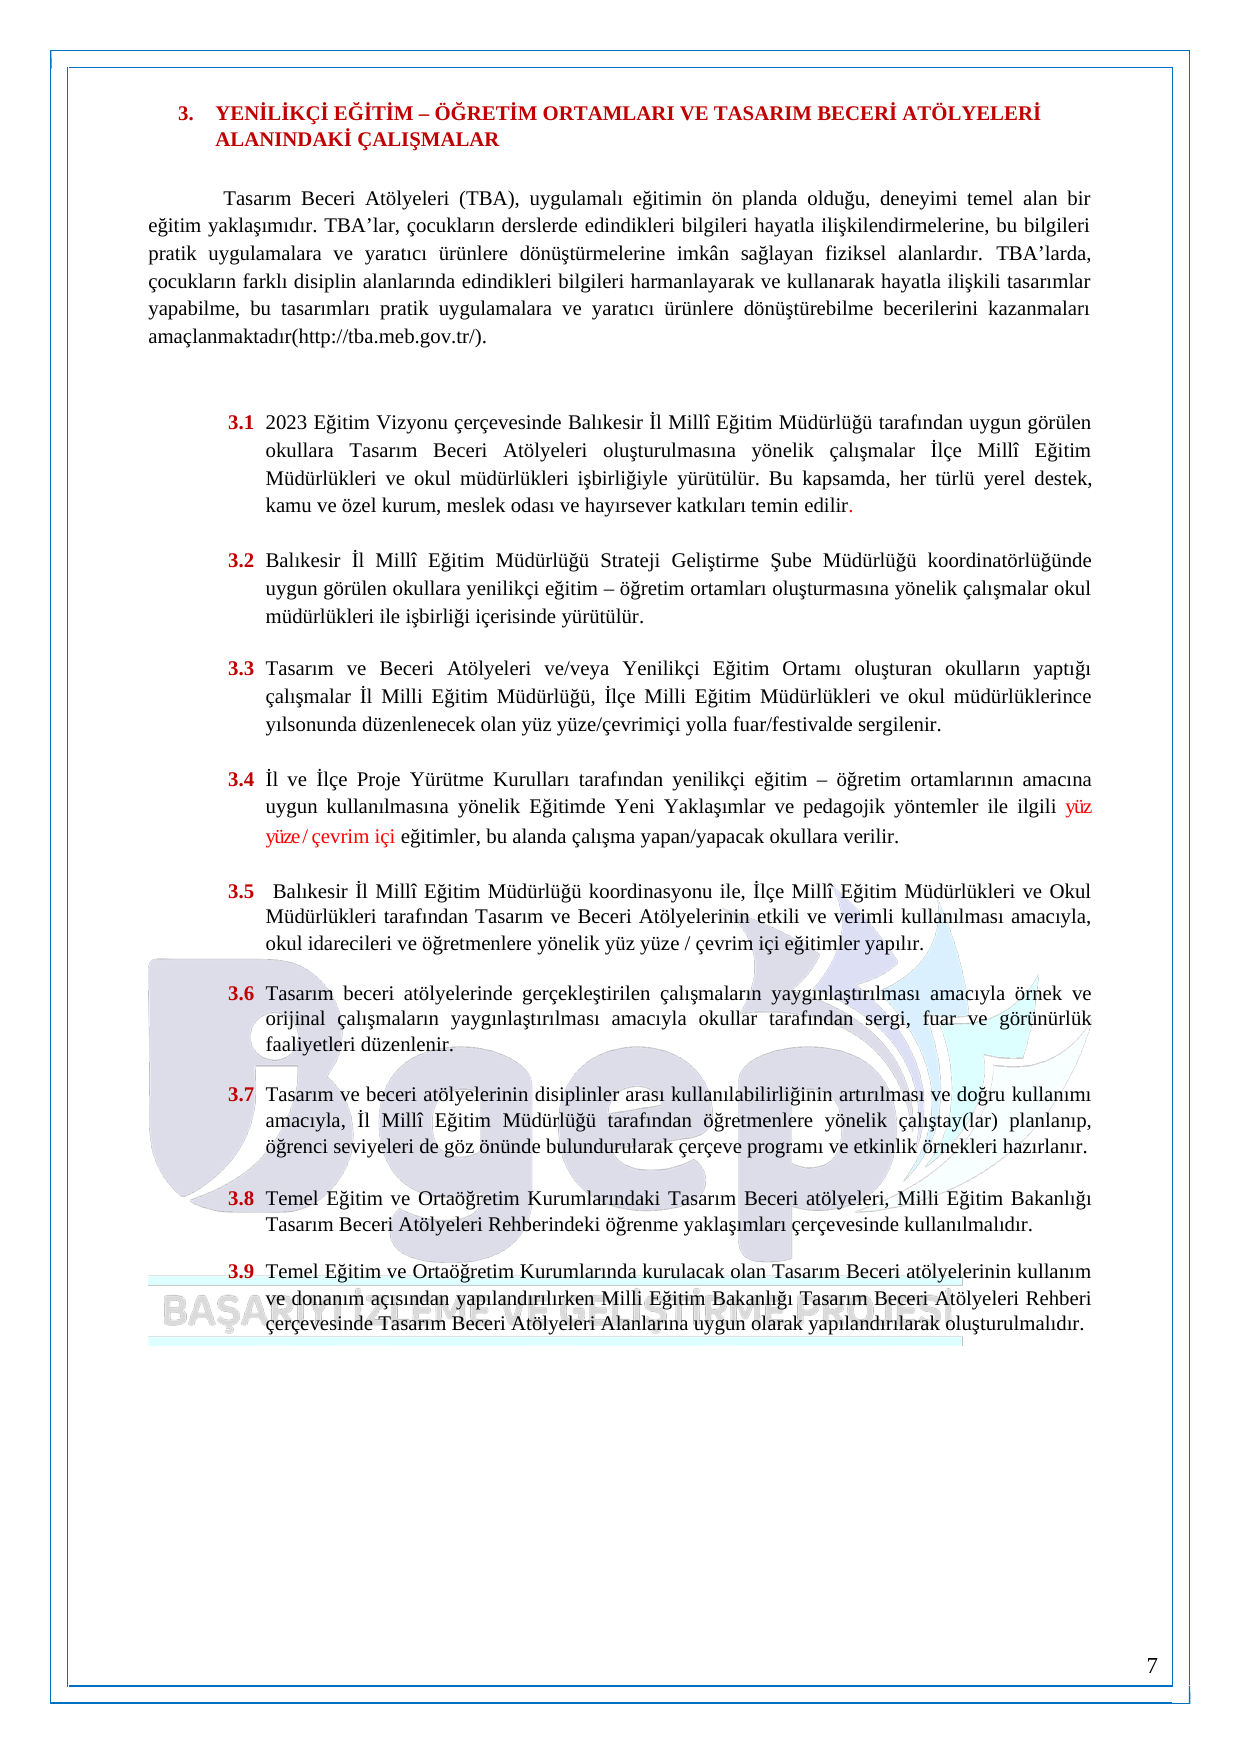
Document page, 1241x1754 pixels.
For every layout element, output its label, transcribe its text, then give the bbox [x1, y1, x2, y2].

list 2023 Eğitim Vizyonu çerçevesinde Balıkesir İl Millî Eğitim Müdürlüğü tarafından uygun görülen okullara Tasarım Beceri Atölyeleri oluşturulmasına yönelik çalışmalar İlçe Millî Eğitim Müdürlükleri ve okul müdürlükleri işbirliğiyle yürütülür. Bu kapsamda, her türlü yerel destek, kamu ve özel kurum, meslek odası ve hayırsever katkıları temin edilir. [228, 410, 1093, 517]
subtitle YENİLİKÇİ EĞİTİM – ÖĞRETİM ORTAMLARI VE TASARIM BECERİ ATÖLYELERİ ALANINDAKİ ÇALIŞMALAR [178, 101, 1049, 151]
list Tasarım ve Beceri Atölyeleri ve/veya Yenilikçi Eğitim Ortamı oluşturan okulların yaptığı çalışmalar İl Milli Eğitim Müdürlüğü, İlçe Milli Eğitim Müdürlükleri ve okul müdürlüklerince yılsonunda düzenlenecek olan yüz yüze/çevrimiçi yolla fuar/festivalde sergilenir. [228, 656, 1093, 736]
list Tasarım ve beceri atölyelerinin disiplinler arası kullanılabilirliğinin artırılması ve doğru kullanımı amacıyla, İl Millî Eğitim Müdürlüğü tarafından öğretmenlere yönelik çalıştay(lar) planlanıp, öğrenci seviyeleri de göz önünde bulundurularak çerçeve programı ve etkinlik örnekleri hazırlanır. [228, 1082, 1093, 1158]
list Temel Eğitim ve Ortaöğretim Kurumlarındaki Tasarım Beceri atölyeleri, Milli Eğitim Bakanlığı Tasarım Beceri Atölyeleri Rehberindeki öğrenme yaklaşımları çerçevesinde kullanılmalıdır. [228, 1186, 1093, 1236]
picture [148, 881, 1093, 1346]
list Temel Eğitim ve Ortaöğretim Kurumlarında kurulacak olan Tasarım Beceri atölyelerinin kullanım ve donanım açısından yapılandırılırken Milli Eğitim Bakanlığı Tasarım Beceri Atölyeleri Rehberi çerçevesinde Tasarım Beceri Atölyeleri Alanlarına uygun olarak yapılandırılarak oluşturulmalıdır. [228, 1259, 1093, 1335]
list Balıkesir İl Millî Eğitim Müdürlüğü koordinasyonu ile, İlçe Millî Eğitim Müdürlükleri ve Okul Müdürlükleri tarafından Tasarım ve Beceri Atölyelerinin etkili ve verimli kullanılması amacıyla, okul idarecileri ve öğretmenlere yönelik yüz yüze / çevrim içi eğitimler yapılır. [228, 878, 1093, 954]
list İl ve İlçe Proje Yürütme Kurulları tarafından yenilikçi eğitim – öğretim ortamlarının amacına uygun kullanılmasına yönelik Eğitimde Yeni Yaklaşımlar ve pedagojik yöntemler ile ilgili yüz yüze / çevrim içi eğitimler, bu alanda çalışma yapan/yapacak okullara verilir. [228, 767, 1093, 849]
text Tasarım Beceri Atölyeleri (TBA), uygulamalı eğitimin ön planda olduğu, deneyimi temel alan bir eğitim yaklaşımıdır. TBA’lar, çocukların derslerde edindikleri bilgileri hayatla ilişkilendirmelerine, bu bilgileri pratik uygulamalara ve yaratıcı ürünlere dönüştürmelerine imkân sağlayan fiziksel alanlardır. TBA’larda, çocukların farklı disiplin alanlarında edindikleri bilgileri harmanlayarak ve kullanarak hayatla ilişkili tasarımlar yapabilme, bu tasarımları pratik uygulamalara ve yaratıcı ürünlere dönüştürebilme becerilerini kazanmaları amaçlanmaktadır(http://tba.meb.gov.tr/). [148, 186, 1092, 348]
list Balıkesir İl Millî Eğitim Müdürlüğü Strateji Geliştirme Şube Müdürlüğü koordinatörlüğünde uygun görülen okullara yenilikçi eğitim – öğretim ortamları oluşturmasına yönelik çalışmalar okul müdürlükleri ile işbirliği içerisinde yürütülür. [228, 548, 1093, 628]
list Tasarım beceri atölyelerinde gerçekleştirilen çalışmaların yaygınlaştırılması amacıyla örnek ve orijinal çalışmaların yaygınlaştırılması amacıyla okullar tarafından sergi, fuar ve görünürlük faaliyetleri düzenlenir. [228, 980, 1093, 1056]
